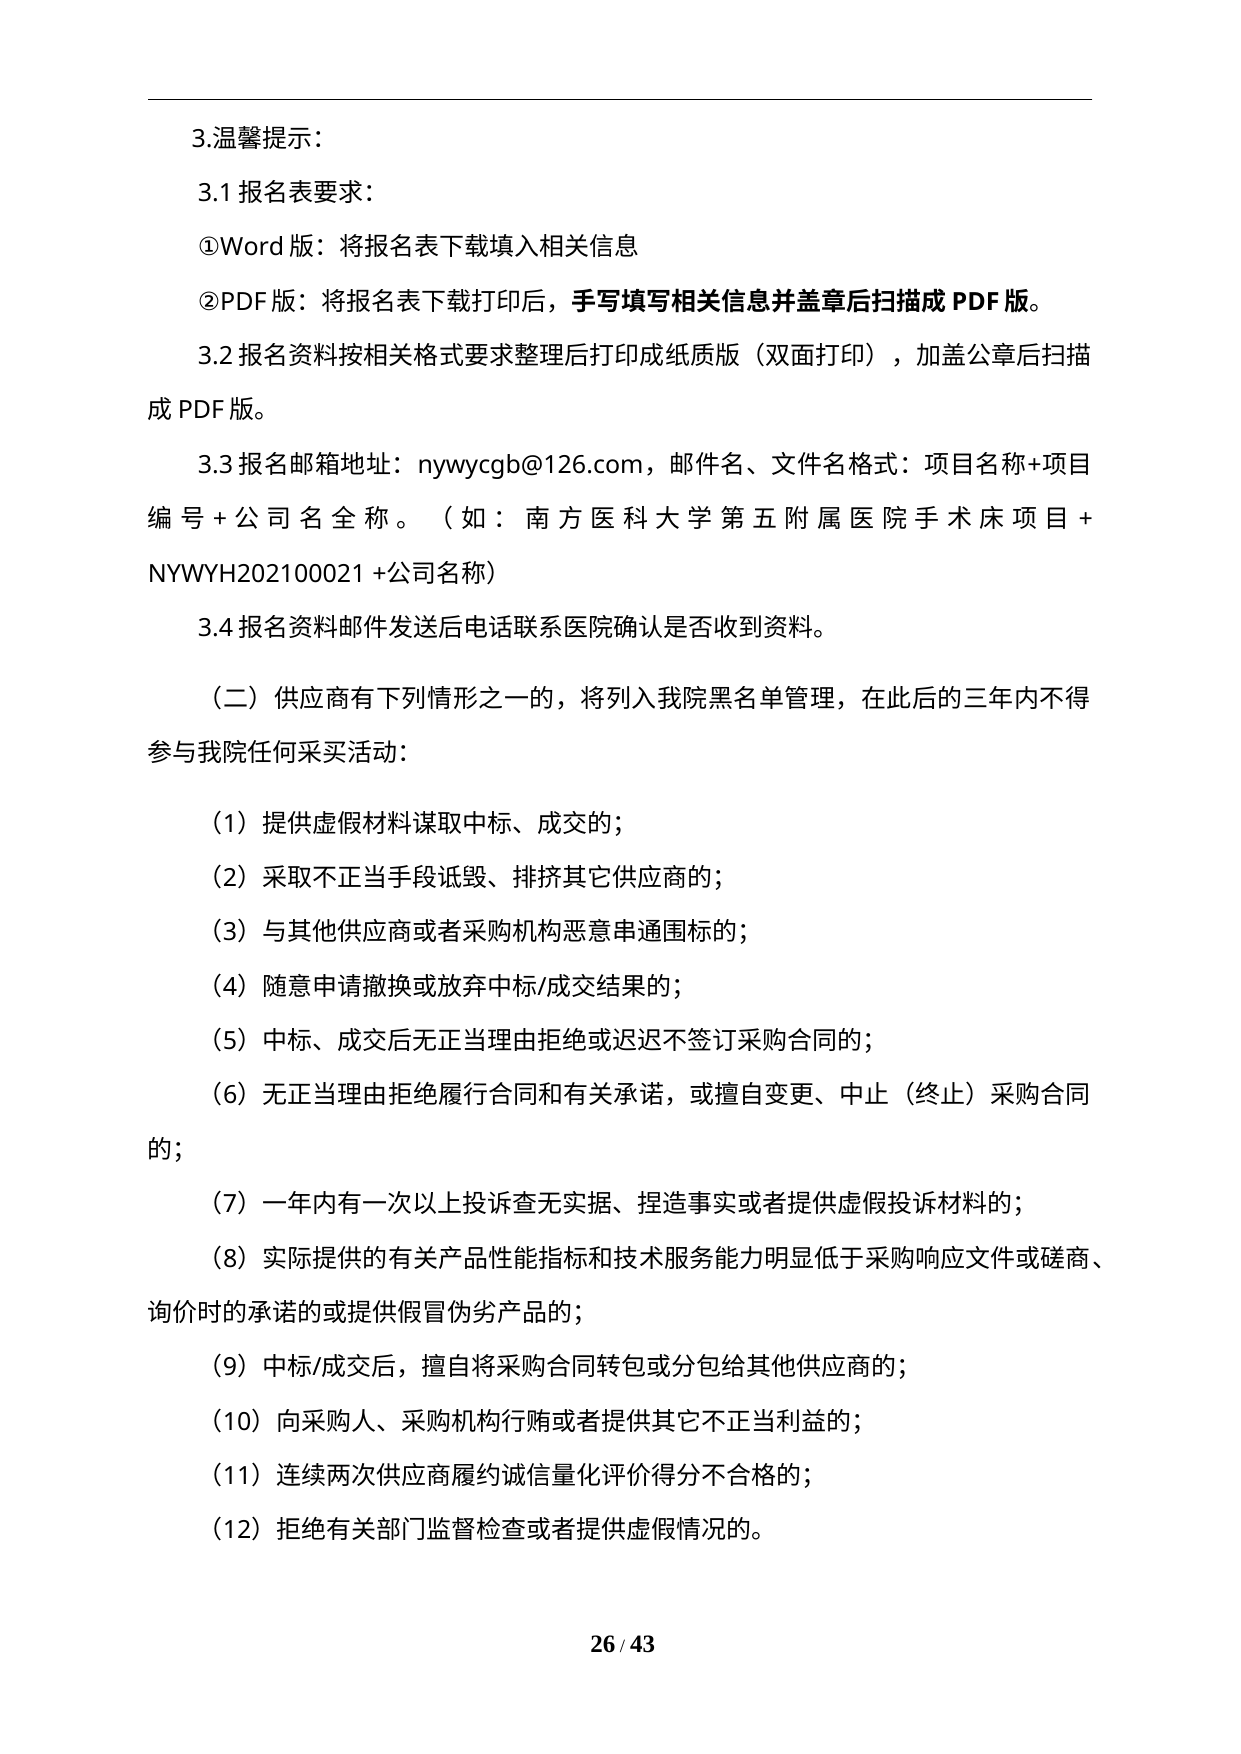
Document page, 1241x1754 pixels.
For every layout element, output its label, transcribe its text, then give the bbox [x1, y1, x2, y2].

text （6）无正当理由拒绝履行合同和有关承诺，或擅自变更、中止（终止）采购合同的； [148, 1075, 1092, 1166]
text （1）提供虚假材料谋取中标、成交的； [148, 803, 1092, 839]
text （11）连续两次供应商履约诚信量化评价得分不合格的； [148, 1456, 1092, 1492]
text （二）供应商有下列情形之一的，将列入我院黑名单管理，在此后的三年内不得参与我院任何采买活动： [148, 678, 1092, 769]
text 3.3报名邮箱地址：nywycgb@126.com，邮件名、文件名格式：项目名称+项目编号+公司名全称。（如：南方医科大学第五附属医院手术床项目+ NYWYH202100021 +公司名称） [148, 444, 1092, 589]
text （8）实际提供的有关产品性能指标和技术服务能力明显低于采购响应文件或磋商、询价时的承诺的或提供假冒伪劣产品的； [148, 1238, 1092, 1329]
text 3.1报名表要求： [148, 172, 1092, 209]
text （10）向采购人、采购机构行贿或者提供其它不正当利益的； [148, 1401, 1092, 1437]
text ①Word版：将报名表下载填入相关信息 [148, 227, 1092, 263]
text 3.4报名资料邮件发送后电话联系医院确认是否收到资料。 [148, 607, 1092, 644]
text （3）与其他供应商或者采购机构恶意串通围标的； [148, 912, 1092, 948]
text （5）中标、成交后无正当理由拒绝或迟迟不签订采购合同的； [148, 1021, 1092, 1057]
text （12）拒绝有关部门监督检查或者提供虚假情况的。 [148, 1510, 1092, 1546]
text （2）采取不正当手段诋毁、排挤其它供应商的； [148, 857, 1092, 894]
text 3.温馨提示： [148, 118, 1092, 154]
text （7）一年内有一次以上投诉查无实据、捏造事实或者提供虚假投诉材料的； [148, 1184, 1092, 1220]
text ②PDF版：将报名表下载打印后，手写填写相关信息并盖章后扫描成PDF版。 [148, 281, 1092, 317]
text （9）中标/成交后，擅自将采购合同转包或分包给其他供应商的； [148, 1347, 1092, 1383]
text （4）随意申请撤换或放弃中标/成交结果的； [148, 966, 1092, 1002]
text 3.2报名资料按相关格式要求整理后打印成纸质版（双面打印），加盖公章后扫描成PDF版。 [148, 336, 1092, 426]
